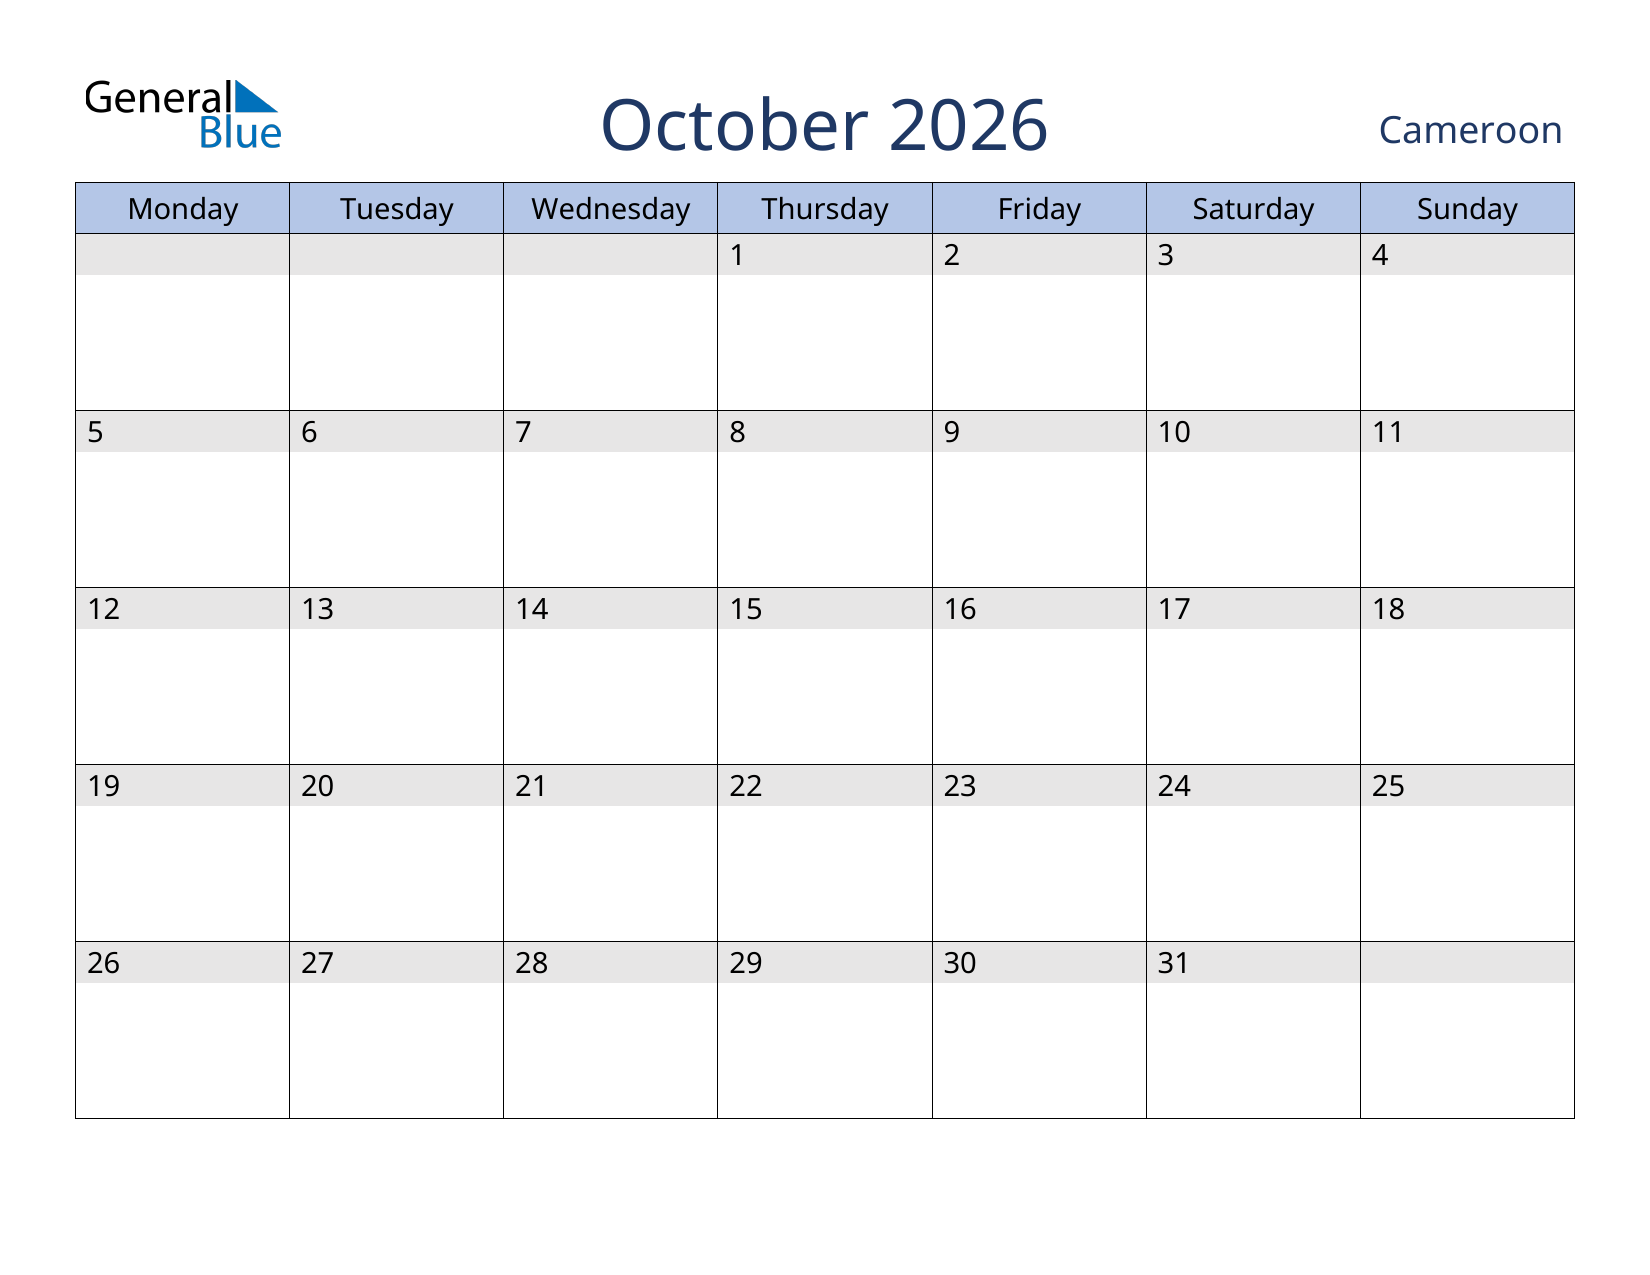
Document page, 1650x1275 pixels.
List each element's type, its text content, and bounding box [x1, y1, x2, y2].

table_cell [504, 983, 717, 1118]
table_cell Tuesday [290, 183, 503, 233]
table_cell [1147, 983, 1360, 1118]
table_cell [933, 452, 1146, 587]
table_cell 26 [76, 942, 289, 983]
table_cell 22 [718, 765, 932, 806]
table_cell [290, 806, 503, 941]
table_cell 3 [1147, 234, 1360, 275]
table_cell 13 [290, 588, 503, 629]
table_cell 9 [933, 411, 1146, 452]
table_cell 12 [76, 588, 289, 629]
table_cell 18 [1361, 588, 1574, 629]
table_cell [1361, 452, 1574, 587]
table_cell [76, 806, 289, 941]
table_header Cameroon [1146, 75, 1574, 182]
table_cell 4 [1361, 234, 1574, 275]
table_cell [1361, 629, 1574, 764]
table_cell 2 [933, 234, 1146, 275]
table_cell [504, 629, 717, 764]
table_cell [76, 234, 289, 275]
table_cell [1361, 275, 1574, 410]
table_cell [504, 275, 717, 410]
table_cell 1 [718, 234, 932, 275]
table_cell [1147, 275, 1360, 410]
table_cell 15 [718, 588, 932, 629]
table_cell 27 [290, 942, 503, 983]
table_cell 25 [1361, 765, 1574, 806]
table_cell 28 [504, 942, 717, 983]
table_cell 20 [290, 765, 503, 806]
table_cell [290, 275, 503, 410]
table_cell Saturday [1147, 183, 1360, 233]
table_cell 31 [1147, 942, 1360, 983]
table_cell [1147, 629, 1360, 764]
picture [86, 80, 281, 148]
table_cell [1361, 983, 1574, 1118]
table_cell [1361, 942, 1574, 983]
table_cell [76, 629, 289, 764]
table_cell 11 [1361, 411, 1574, 452]
table_cell 16 [933, 588, 1146, 629]
table_header [76, 75, 503, 182]
table_cell [76, 275, 289, 410]
table_cell [76, 983, 289, 1118]
table_cell [504, 806, 717, 941]
table_cell 7 [504, 411, 717, 452]
table_cell 8 [718, 411, 932, 452]
table_cell [504, 452, 717, 587]
table_cell 23 [933, 765, 1146, 806]
table_cell [290, 452, 503, 587]
table_cell [933, 629, 1146, 764]
table_cell [933, 275, 1146, 410]
table_cell [1147, 452, 1360, 587]
table_cell 10 [1147, 411, 1360, 452]
table_cell Thursday [718, 183, 932, 233]
table_cell 14 [504, 588, 717, 629]
table_cell Friday [933, 183, 1146, 233]
table_cell 6 [290, 411, 503, 452]
table_cell Monday [76, 183, 289, 233]
table_cell 19 [76, 765, 289, 806]
table_cell [933, 983, 1146, 1118]
table_cell [1361, 806, 1574, 941]
table_cell 17 [1147, 588, 1360, 629]
table_cell [290, 234, 503, 275]
table_cell [290, 983, 503, 1118]
table_cell [933, 806, 1146, 941]
table_cell 30 [933, 942, 1146, 983]
table_cell 29 [718, 942, 932, 983]
table_cell [718, 983, 932, 1118]
table_header October 2026 [504, 75, 1146, 182]
table_cell [504, 234, 717, 275]
table_cell 21 [504, 765, 717, 806]
table_cell [718, 275, 932, 410]
table_cell [1147, 806, 1360, 941]
table_cell 5 [76, 411, 289, 452]
table_cell [718, 806, 932, 941]
table_cell Sunday [1361, 183, 1574, 233]
table_cell [76, 452, 289, 587]
table_cell [718, 629, 932, 764]
table_cell 24 [1147, 765, 1360, 806]
table_cell [718, 452, 932, 587]
table_cell Wednesday [504, 183, 717, 233]
table_cell [290, 629, 503, 764]
